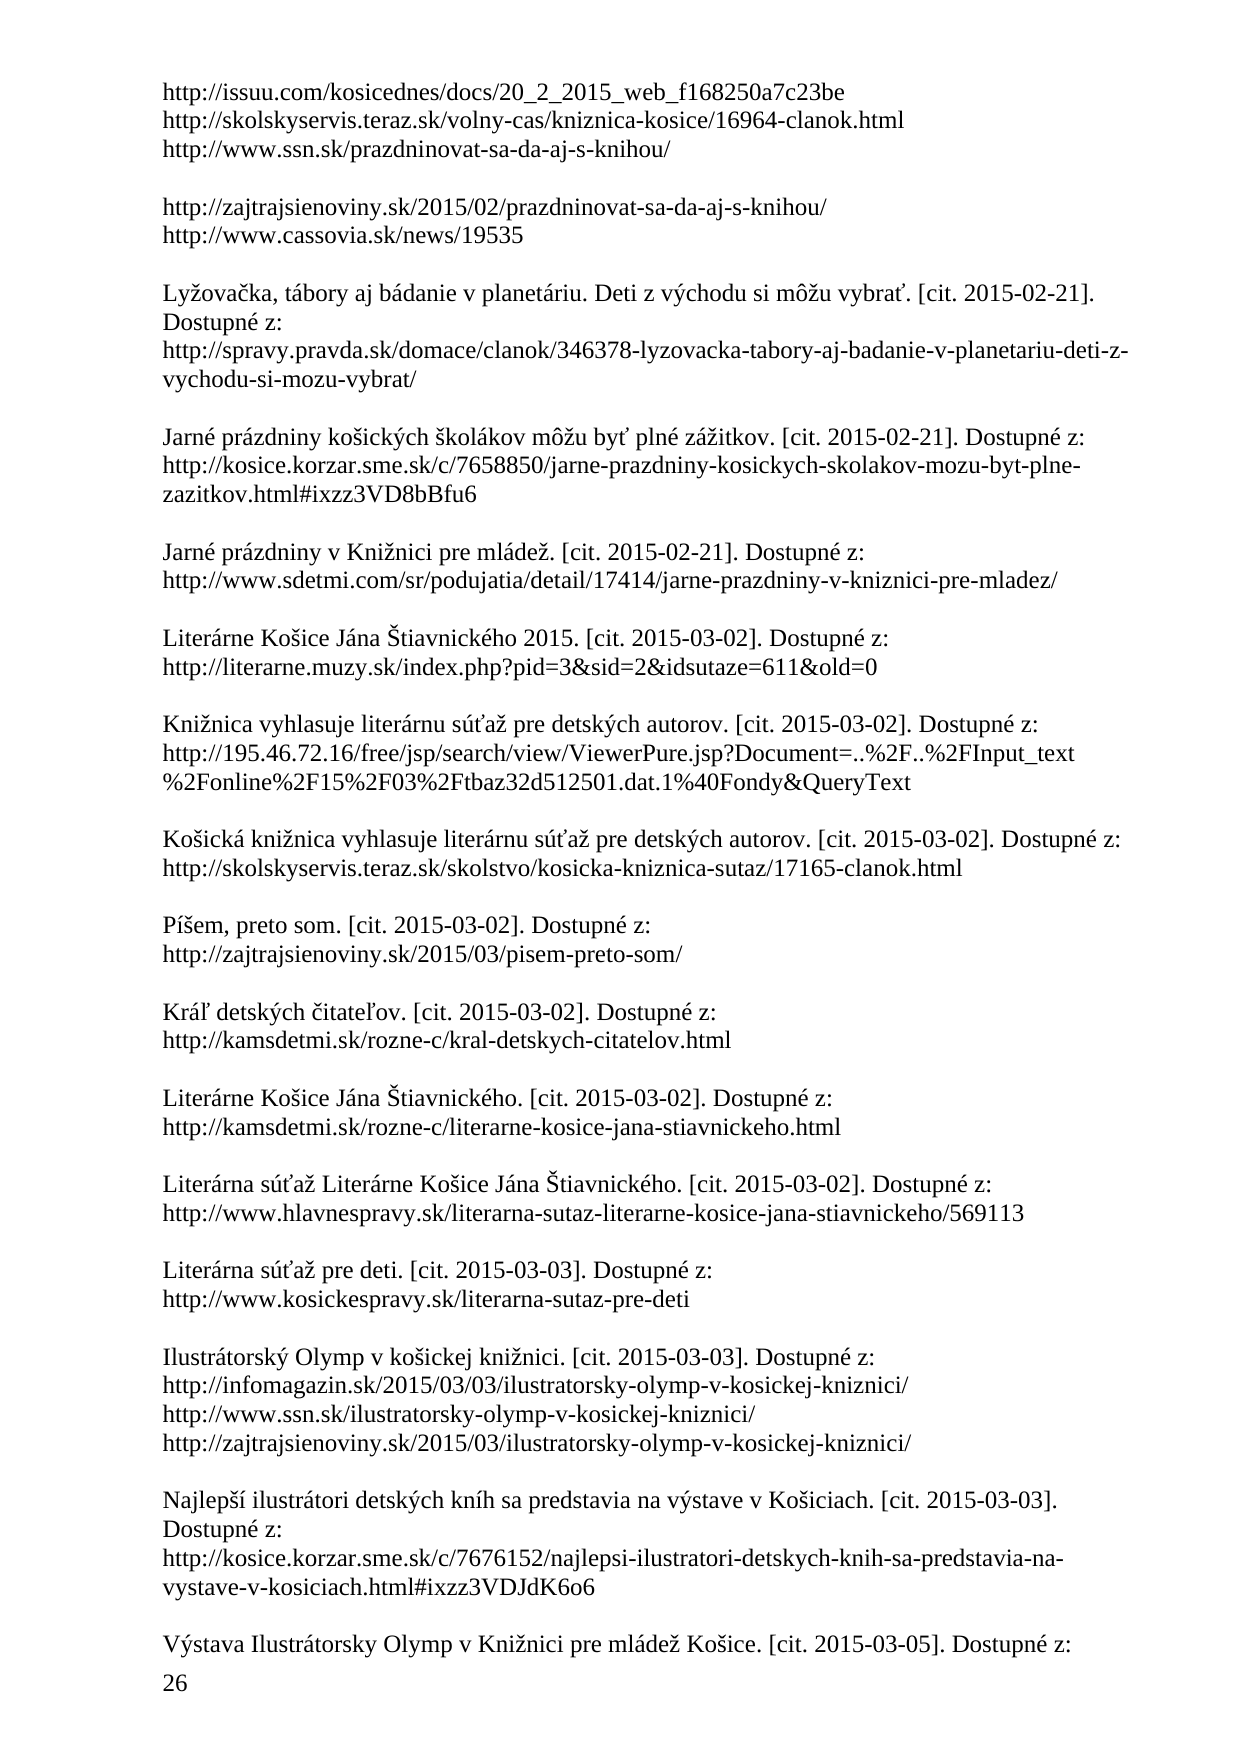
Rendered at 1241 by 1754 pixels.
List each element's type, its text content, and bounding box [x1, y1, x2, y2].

text http://skolskyservis.teraz.sk/volny-cas/kniznica-kosice/16964-clanok.html [162, 106, 1137, 134]
text Jarné prázdniny v Knižnici pre mládež. [cit. 2015-02-21]. Dostupné z: [162, 537, 1137, 566]
text http://www.cassovia.sk/news/19535 [162, 221, 1137, 249]
text http://www.kosickespravy.sk/literarna-sutaz-pre-deti [162, 1284, 1137, 1313]
text http://www.sdetmi.com/sr/podujatia/detail/17414/jarne-prazdniny-v-kniznici-pre-mladez/ [162, 566, 1137, 594]
text Košická knižnica vyhlasuje literárnu súťaž pre detských autorov. [cit. 2015-03-02]. Dostupné z: [162, 824, 1137, 853]
text http://kamsdetmi.sk/rozne-c/literarne-kosice-jana-stiavnickeho.html [162, 1112, 1137, 1141]
text Lyžovačka, tábory aj bádanie v planetáriu. Deti z východu si môžu vybrať. [cit. 2015-02-21]. Dostupné z: [162, 278, 1137, 336]
text Literárna súťaž Literárne Košice Jána Štiavnického. [cit. 2015-03-02]. Dostupné z: [162, 1169, 1137, 1198]
text http://www.ssn.sk/prazdninovat-sa-da-aj-s-knihou/ [162, 134, 1137, 163]
text Výstava Ilustrátorsky Olymp v Knižnici pre mládež Košice. [cit. 2015-03-05]. Dostupné z: [162, 1629, 1137, 1658]
text http://zajtrajsienoviny.sk/2015/03/ilustratorsky-olymp-v-kosickej-kniznici/ [162, 1428, 1137, 1457]
text http://zajtrajsienoviny.sk/2015/02/prazdninovat-sa-da-aj-s-knihou/ [162, 192, 1137, 221]
text Najlepší ilustrátori detských kníh sa predstavia na výstave v Košiciach. [cit. 2015-03-03]. Dostupné z: [162, 1486, 1137, 1543]
text Literárna súťaž pre deti. [cit. 2015-03-03]. Dostupné z: [162, 1256, 1137, 1284]
text http://kamsdetmi.sk/rozne-c/kral-detskych-citatelov.html [162, 1026, 1137, 1054]
text http://spravy.pravda.sk/domace/clanok/346378-lyzovacka-tabory-aj-badanie-v-planetariu-deti-z-vychodu-si-mozu-vybrat/ [162, 336, 1137, 393]
text http://issuu.com/kosicednes/docs/20_2_2015_web_f168250a7c23be [162, 77, 1137, 106]
text http://skolskyservis.teraz.sk/skolstvo/kosicka-kniznica-sutaz/17165-clanok.html [162, 853, 1137, 882]
text http://kosice.korzar.sme.sk/c/7658850/jarne-prazdniny-kosickych-skolakov-mozu-byt-plne-zazitkov.html#ixzz3VD8bBfu6 [162, 451, 1137, 508]
text Kráľ detských čitateľov. [cit. 2015-03-02]. Dostupné z: [162, 997, 1137, 1026]
text http://infomagazin.sk/2015/03/03/ilustratorsky-olymp-v-kosickej-kniznici/ [162, 1371, 1137, 1399]
text Píšem, preto som. [cit. 2015-03-02]. Dostupné z: [162, 911, 1137, 939]
text Literárne Košice Jána Štiavnického. [cit. 2015-03-02]. Dostupné z: [162, 1083, 1137, 1112]
text http://195.46.72.16/free/jsp/search/view/ViewerPure.jsp?Document=..%2F..%2FInput_text%2Fonline%2F15%2F03%2Ftbaz32d512501.dat.1%40Fondy&QueryText [162, 738, 1137, 796]
text Knižnica vyhlasuje literárnu súťaž pre detských autorov. [cit. 2015-03-02]. Dostupné z: [162, 709, 1137, 738]
text http://www.ssn.sk/ilustratorsky-olymp-v-kosickej-kniznici/ [162, 1399, 1137, 1428]
text Jarné prázdniny košických školákov môžu byť plné zážitkov. [cit. 2015-02-21]. Dostupné z: [162, 422, 1137, 451]
text http://zajtrajsienoviny.sk/2015/03/pisem-preto-som/ [162, 939, 1137, 968]
text http://literarne.muzy.sk/index.php?pid=3&sid=2&idsutaze=611&old=0 [162, 652, 1137, 681]
text http://www.hlavnespravy.sk/literarna-sutaz-literarne-kosice-jana-stiavnickeho/569113 [162, 1198, 1137, 1227]
text Ilustrátorský Olymp v košickej knižnici. [cit. 2015-03-03]. Dostupné z: [162, 1342, 1137, 1371]
text http://kosice.korzar.sme.sk/c/7676152/najlepsi-ilustratori-detskych-knih-sa-predstavia-na-vystave-v-kosiciach.html#ixzz3VDJdK6o6 [162, 1543, 1137, 1601]
text Literárne Košice Jána Štiavnického 2015. [cit. 2015-03-02]. Dostupné z: [162, 623, 1137, 652]
